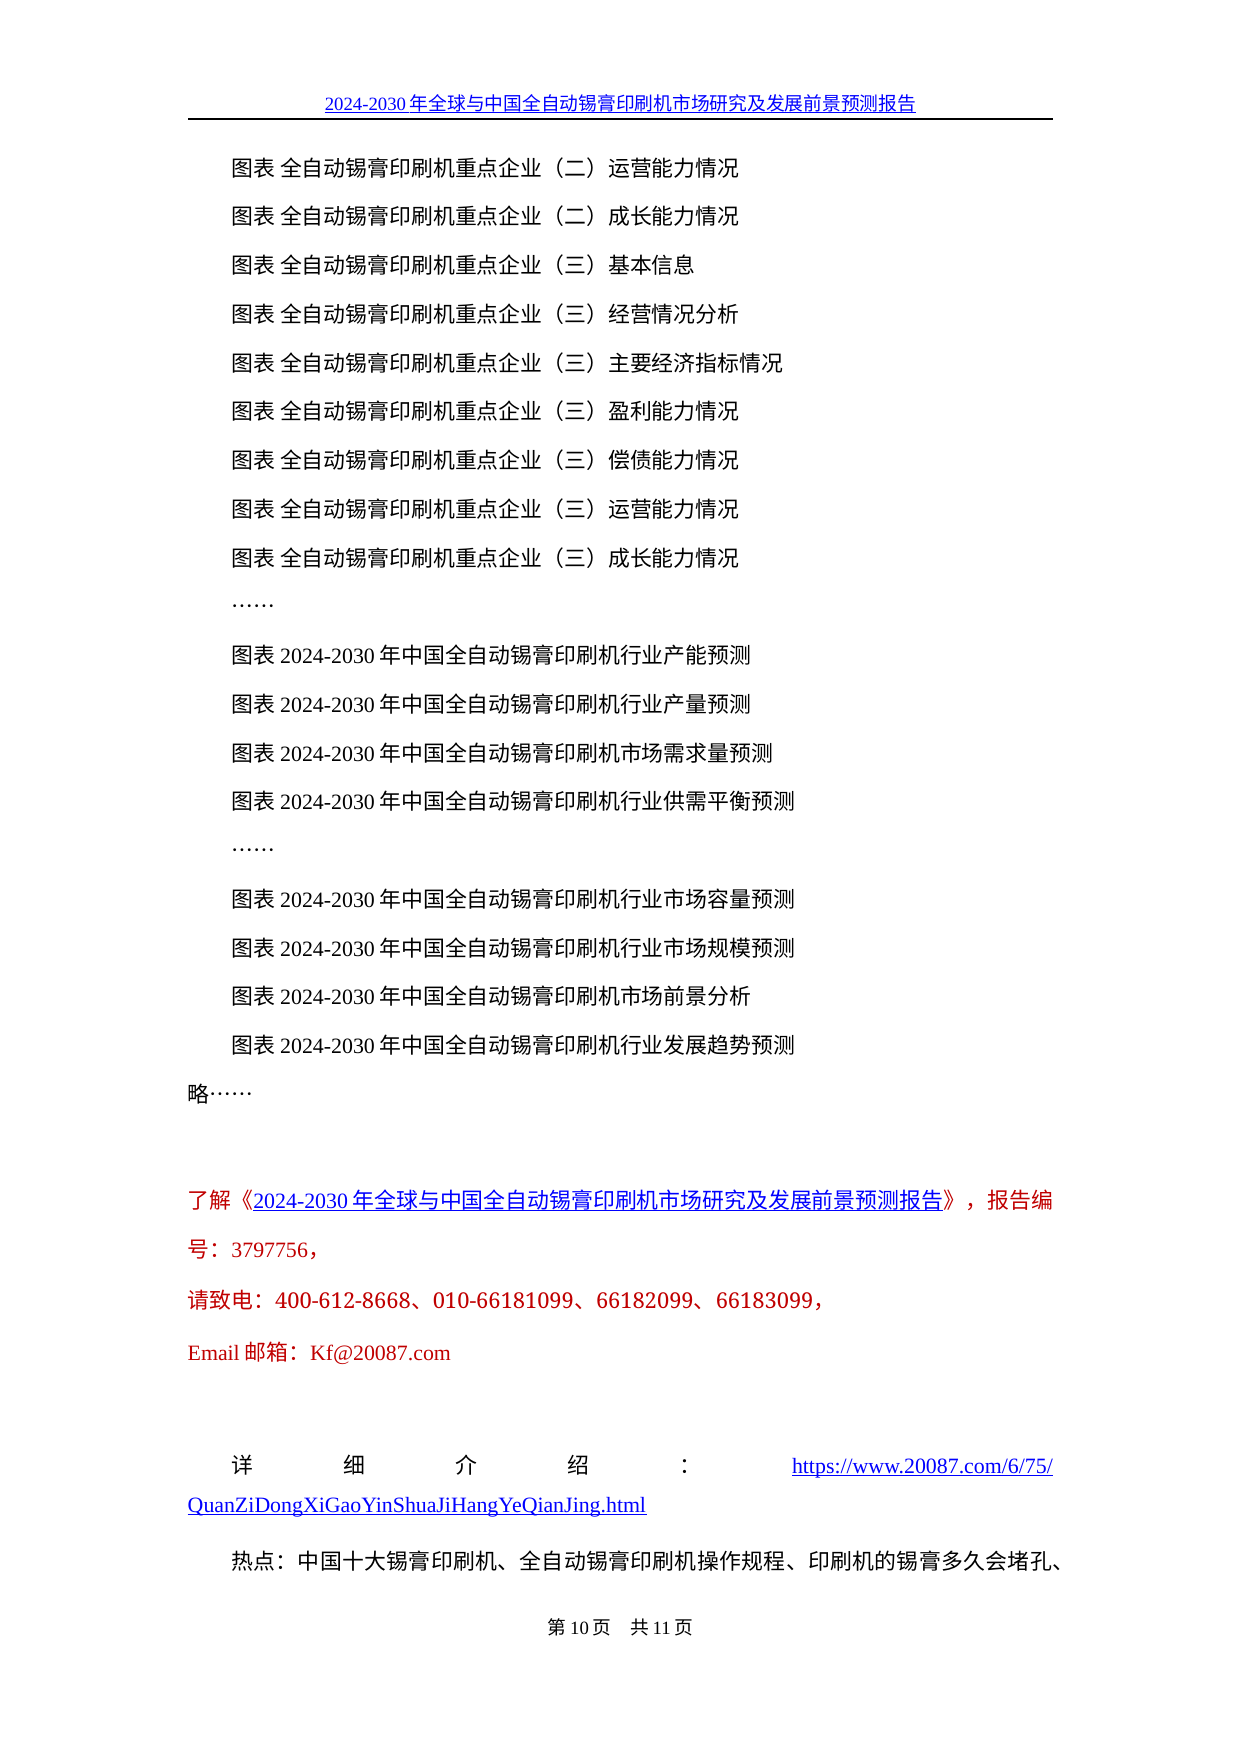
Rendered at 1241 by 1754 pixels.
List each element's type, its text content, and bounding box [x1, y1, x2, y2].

text Email邮箱：Kf@20087.com [187, 1335, 1053, 1367]
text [187, 150, 1053, 1109]
text 了解《2024-2030年全球与中国全自动锡膏印刷机市场研究及发展前景预测报告》，报告编号：3797756， [187, 1183, 1053, 1264]
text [187, 1543, 1053, 1576]
text 详细介绍：https://www.20087.com/6/75/QuanZiDongXiGaoYinShuaJiHangYeQianJing.html [187, 1448, 1053, 1521]
text 请致电：400-612-8668、010-66181099、66182099、66183099， [187, 1283, 1053, 1316]
